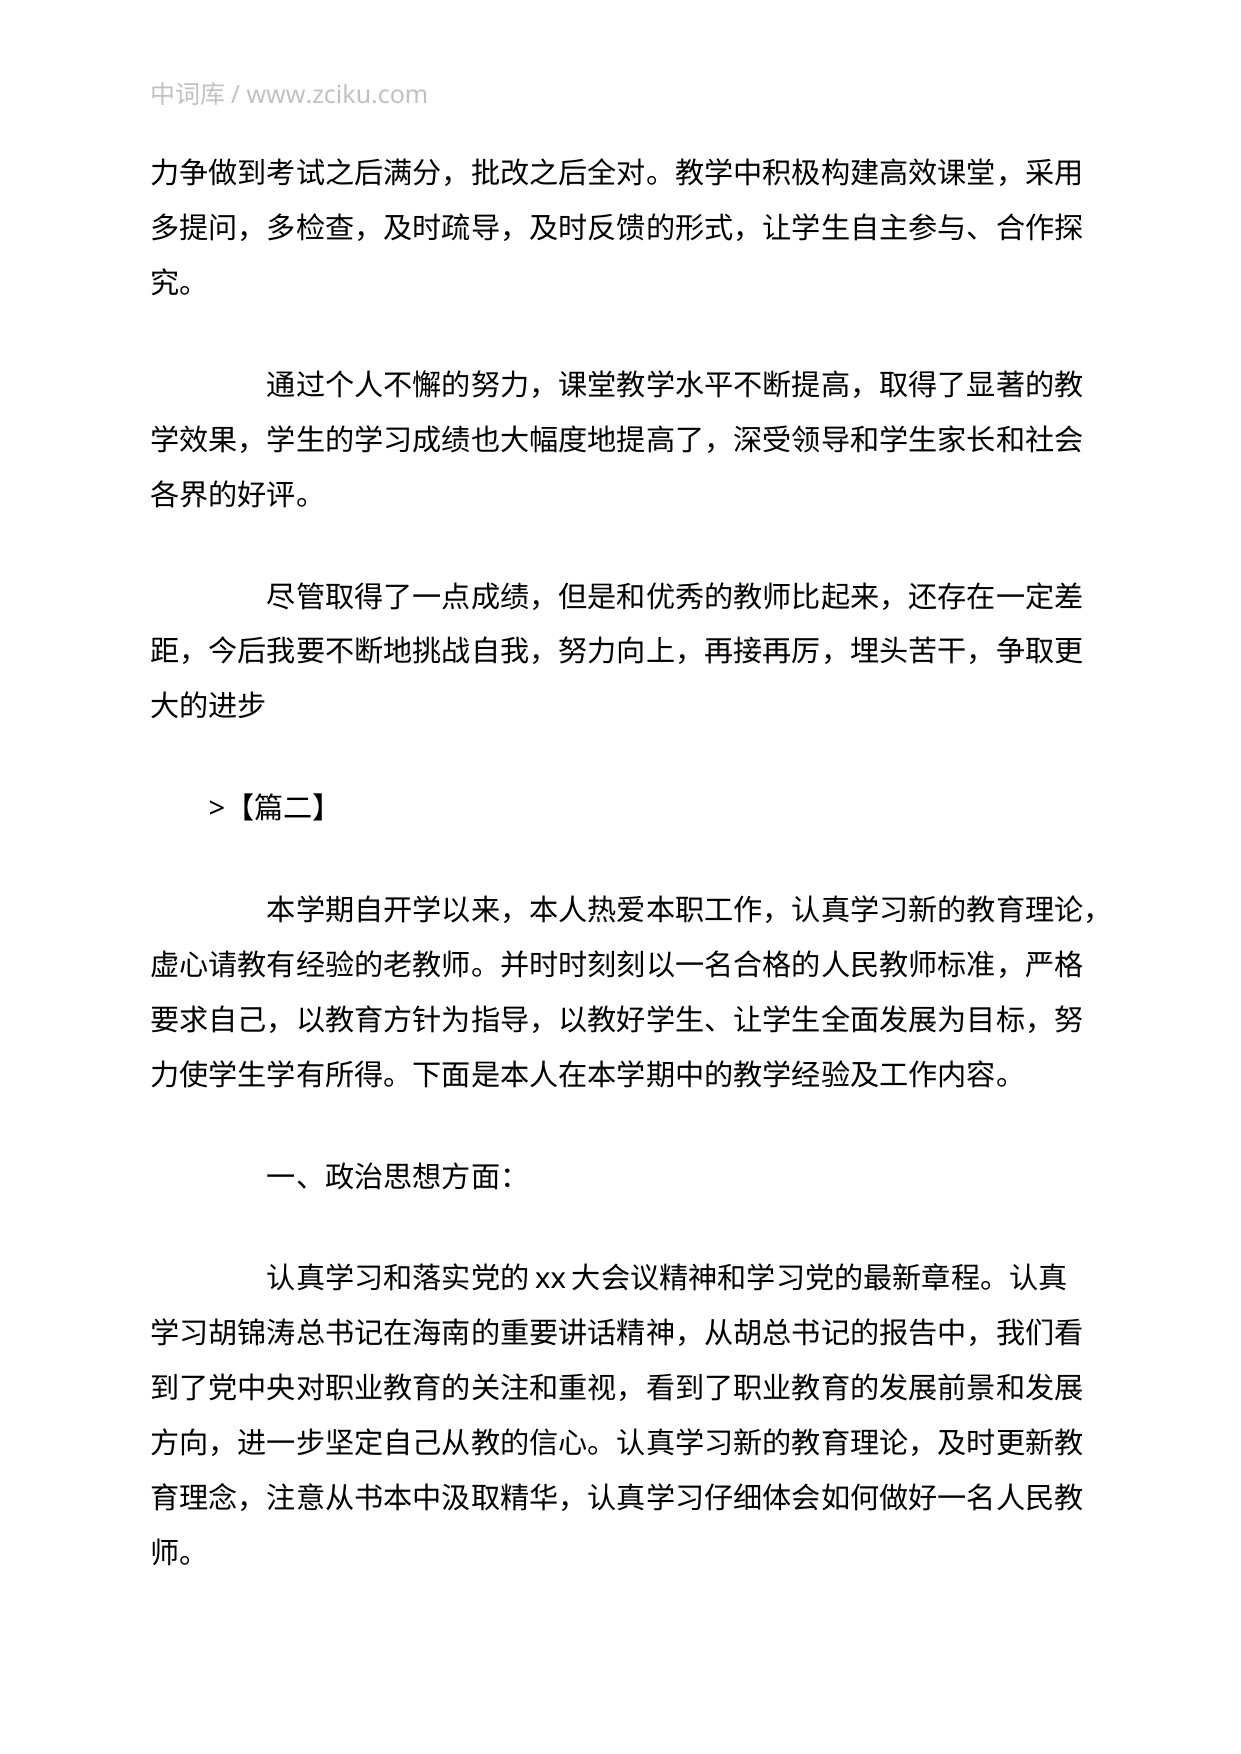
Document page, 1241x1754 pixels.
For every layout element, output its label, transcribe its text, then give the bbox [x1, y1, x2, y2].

text 一、政治思想方面： [150, 1153, 1090, 1195]
text >【篇二】 [150, 785, 1090, 827]
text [150, 150, 1090, 302]
text 认真学习和落实党的xx大会议精神和学习党的最新章程。认真学习胡锦涛总书记在海南的重要讲话精神，从胡总书记的报告中，我们看到了党中央对职业教育的关注和重视，看到了职业教育的发展前景和发展方向，进一步坚定自己从教的信心。认真学习新的教育理论，及时更新教育理念，注意从书本中汲取精华，认真学习仔细体会如何做好一名人民教师。 [150, 1255, 1090, 1572]
text 本学期自开学以来，本人热爱本职工作，认真学习新的教育理论，虚心请教有经验的老教师。并时时刻刻以一名合格的人民教师标准，严格要求自己，以教育方针为指导，以教好学生、让学生全面发展为目标，努力使学生学有所得。下面是本人在本学期中的教学经验及工作内容。 [150, 887, 1090, 1094]
text 尽管取得了一点成绩，但是和优秀的教师比起来，还存在一定差距，今后我要不断地挑战自我，努力向上，再接再厉，埋头苦干，争取更大的进步 [150, 573, 1090, 725]
text 通过个人不懈的努力，课堂教学水平不断提高，取得了显著的教学效果，学生的学习成绩也大幅度地提高了，深受领导和学生家长和社会各界的好评。 [150, 362, 1090, 514]
